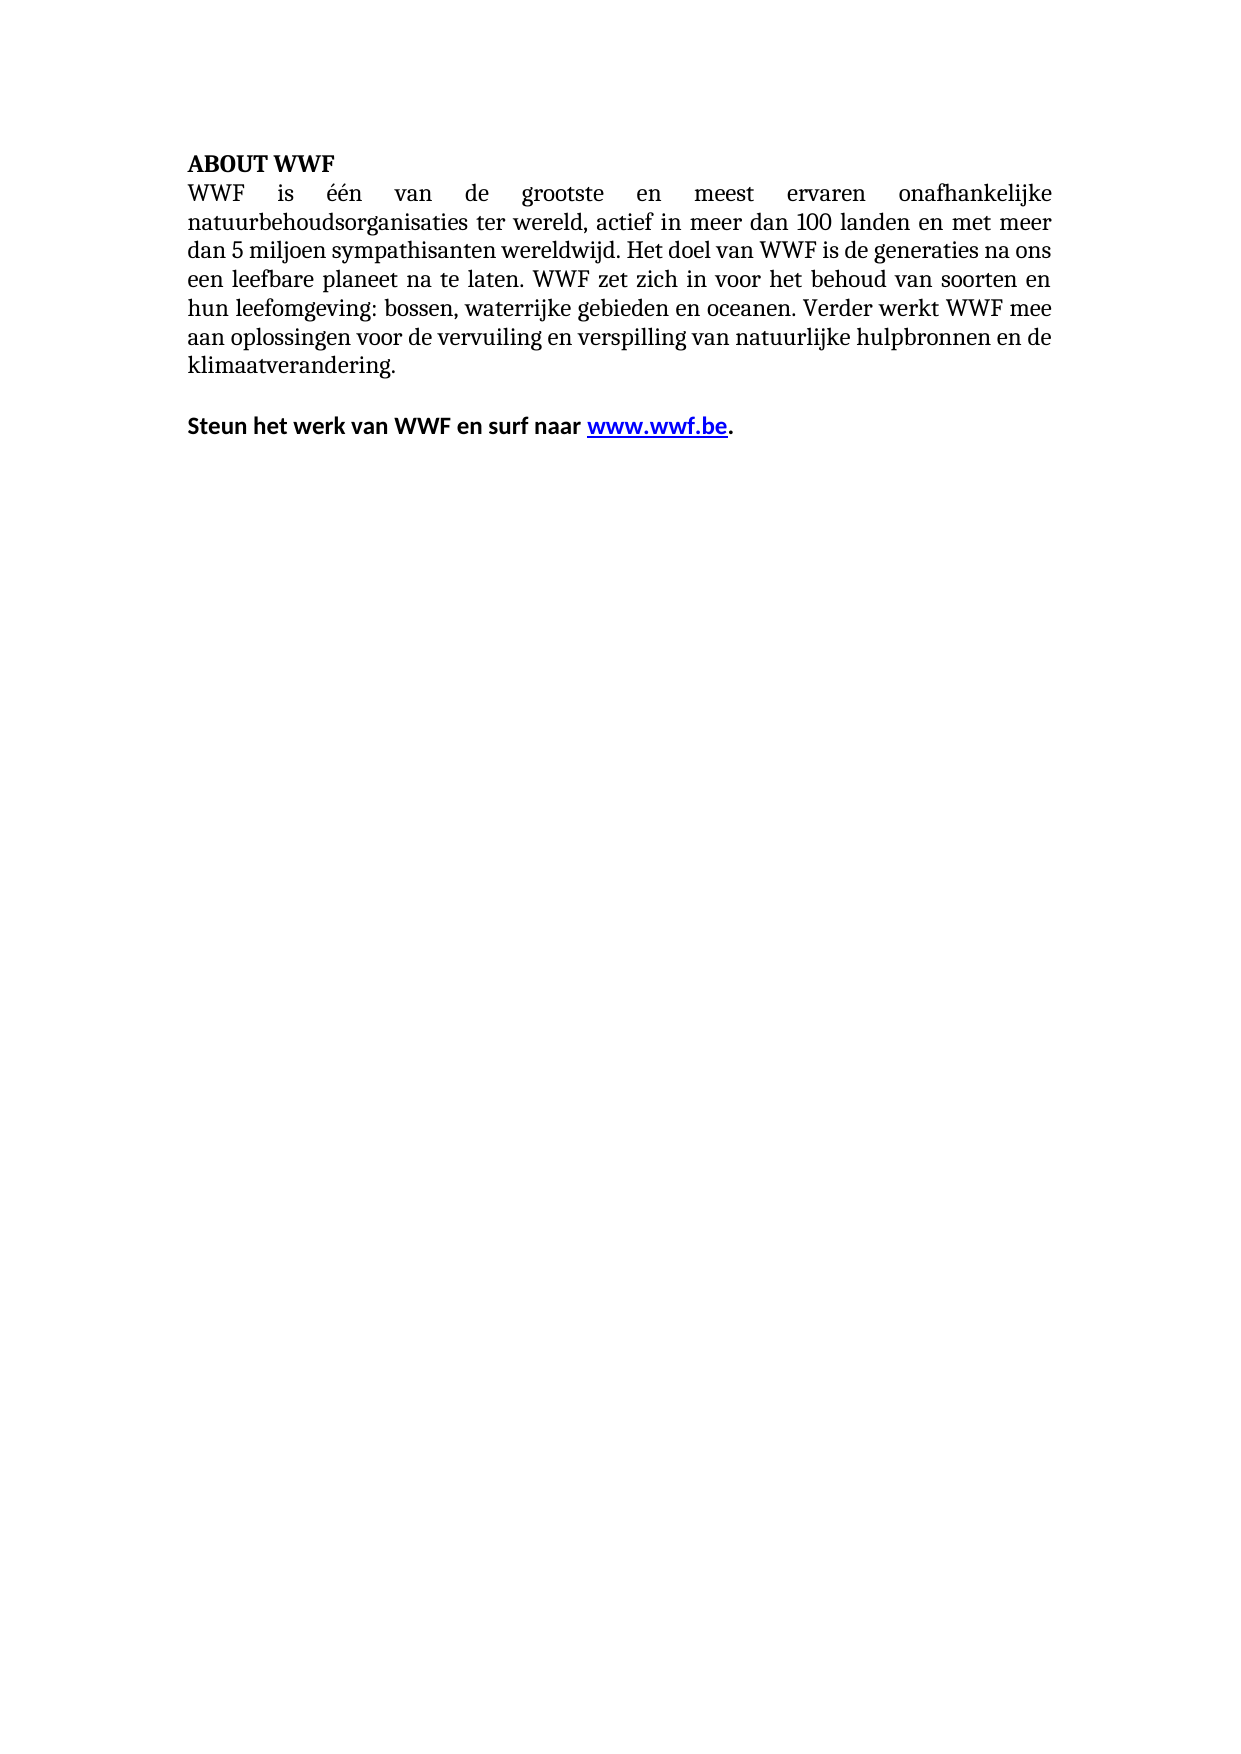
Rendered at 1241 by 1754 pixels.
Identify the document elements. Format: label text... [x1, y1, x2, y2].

text ABOUT WWF [187, 150, 1053, 179]
text Steun het werk van WWF en surf naar www.wwf.be. [187, 411, 1053, 441]
text WWF is één van de grootste en meest ervaren onafhankelijke natuurbehoudsorganisaties ter wereld, actief in meer dan 100 landen en met meer dan 5 miljoen sympathisanten wereldwijd. Het doel van WWF is de generaties na ons een leefbare planeet na te laten. WWF zet zich in voor het behoud van soorten en hun leefomgeving: bossen, waterrijke gebieden en oceanen. Verder werkt WWF mee aan oplossingen voor de vervuiling en verspilling van natuurlijke hulpbronnen en de klimaatverandering. [187, 179, 1053, 380]
